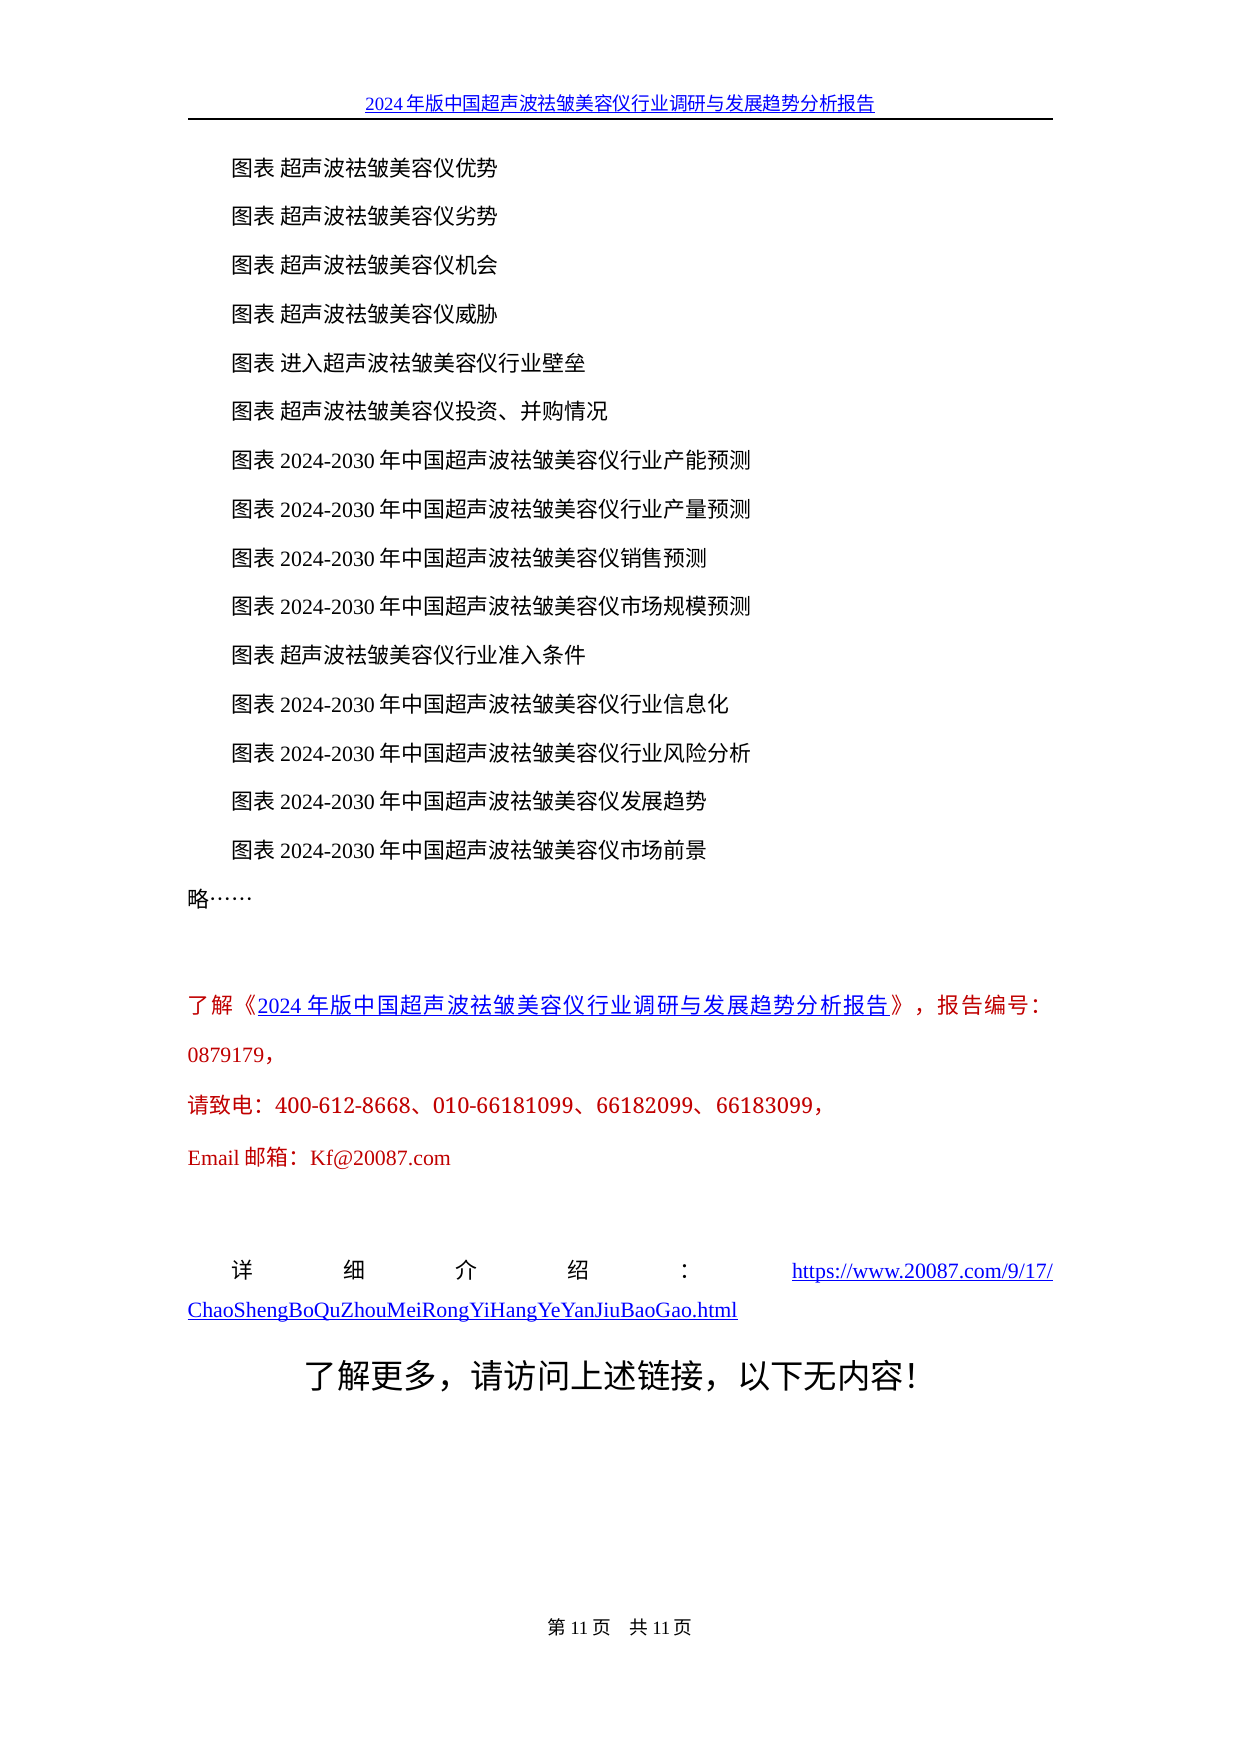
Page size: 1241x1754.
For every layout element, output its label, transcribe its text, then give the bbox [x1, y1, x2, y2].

title 了解更多，请访问上述链接，以下无内容！ [187, 1342, 1053, 1407]
text 详细介绍：https://www.20087.com/9/17/ChaoShengBoQuZhouMeiRongYiHangYeYanJiuBaoGao.html [187, 1253, 1053, 1326]
text 了解《2024年版中国超声波祛皱美容仪行业调研与发展趋势分析报告》，报告编号：0879179， [187, 988, 1053, 1069]
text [187, 150, 1053, 914]
text Email邮箱：Kf@20087.com [187, 1140, 1053, 1172]
text 请致电：400-612-8668、010-66181099、66182099、66183099， [187, 1088, 1053, 1121]
